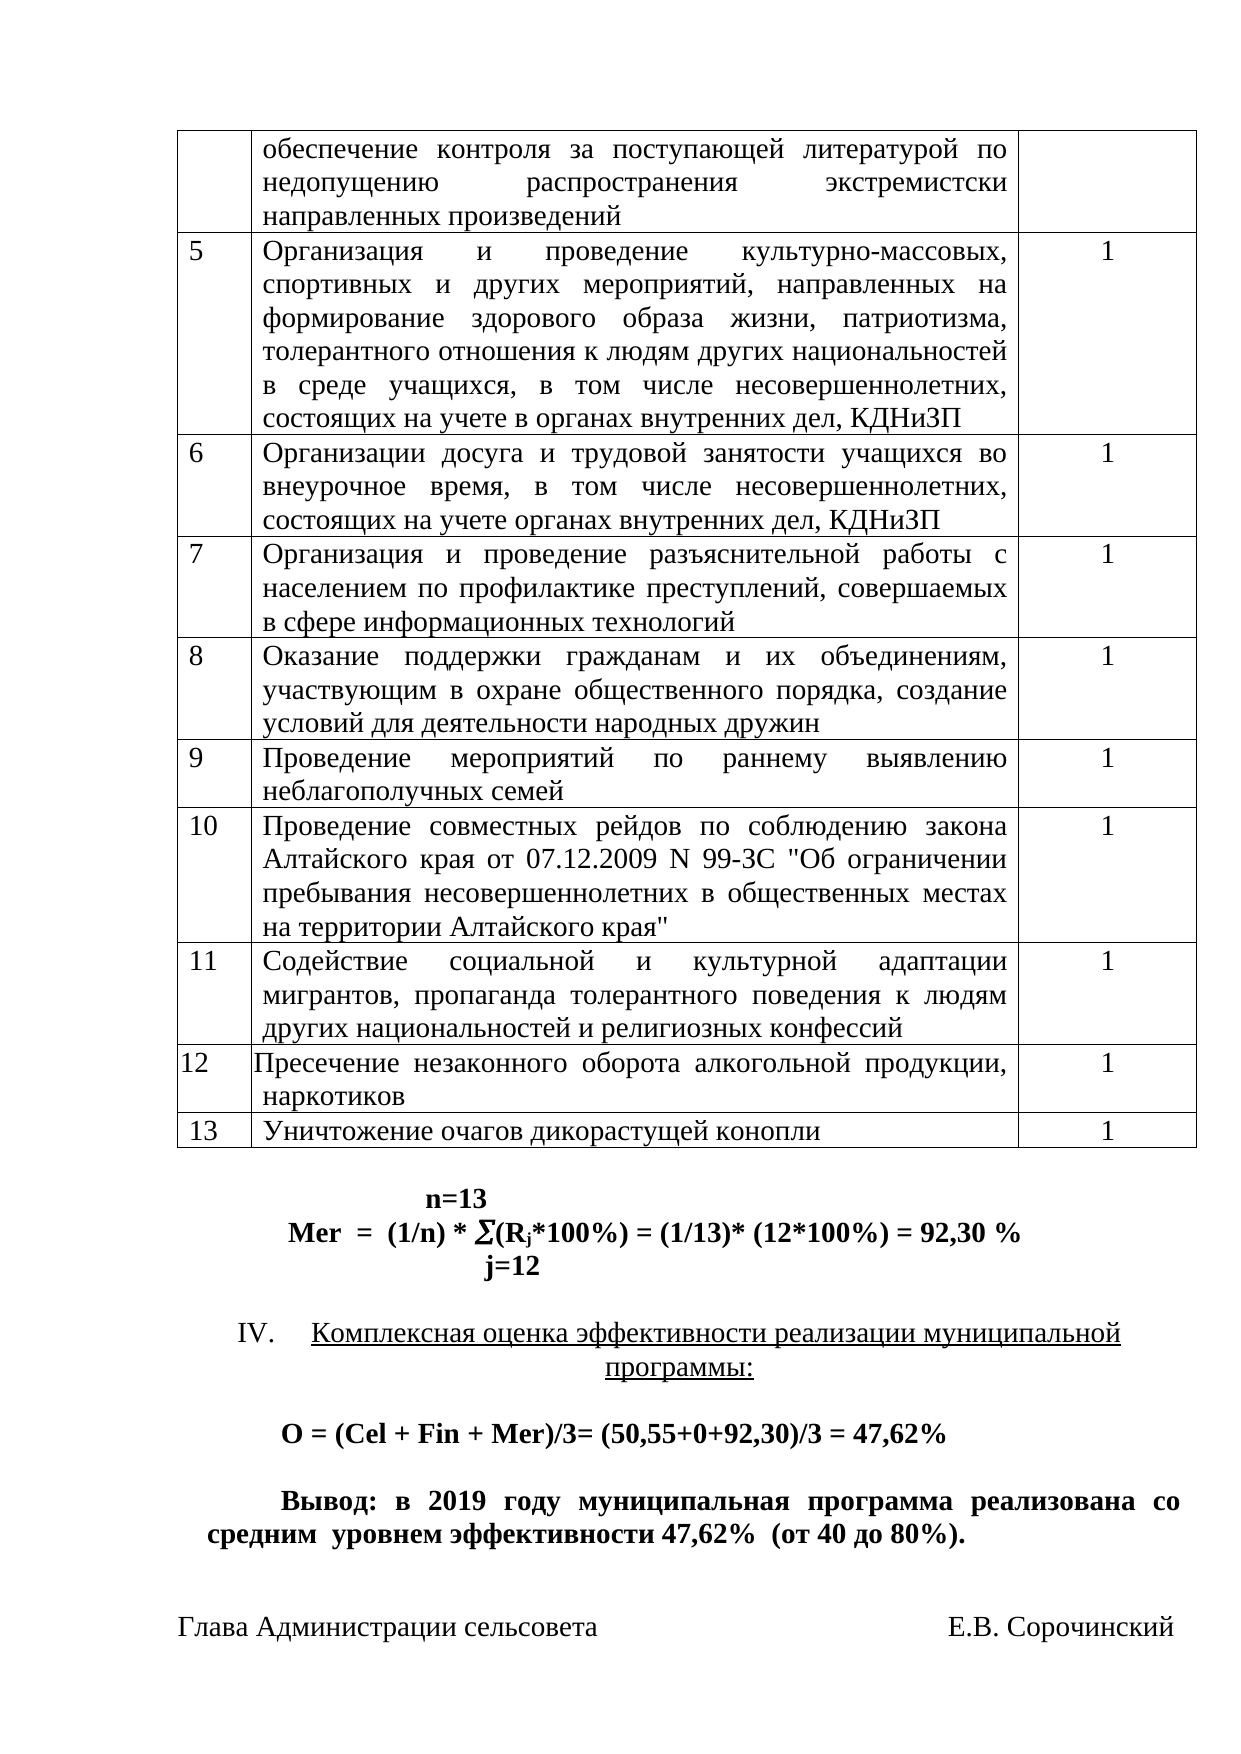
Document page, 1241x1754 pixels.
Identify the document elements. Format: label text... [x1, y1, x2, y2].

table_cell 6 [178, 435, 251, 536]
table_cell 1 [1019, 435, 1196, 536]
table_cell 0 [1019, 131, 1196, 232]
table_cell Проведение мероприятий по раннему выявлению неблагополучных семей [252, 740, 1018, 807]
table_cell Организация и проведение культурно-массовых, спортивных и других мероприятий, направленных на формирование здорового образа жизни, патриотизма, толерантного отношения к людям других национальностей в среде учащихся, в том числе несовершеннолетних, состоящих на учете в органах внутренних дел, КДНиЗП [252, 233, 1018, 434]
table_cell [252, 131, 1018, 232]
table_cell 5 [178, 233, 251, 434]
table_cell 9 [178, 740, 251, 807]
table_cell 11 [178, 943, 251, 1044]
table_cell 1 [1019, 537, 1196, 637]
table_cell 10 [178, 808, 251, 942]
table_cell 7 [178, 537, 251, 637]
table_cell 1 [1019, 808, 1196, 942]
table_cell 1 [1019, 1045, 1196, 1112]
table_cell Уничтожение очагов дикорастущей конопли [252, 1113, 1018, 1147]
table_cell 8 [178, 638, 251, 739]
text Mer = (1/n) * (Rj*100%) = (1/13)* (12*100%) = 92,30 % [207, 1215, 1181, 1248]
table_cell 1 [1019, 943, 1196, 1044]
table_cell Содействие социальной и культурной адаптации мигрантов, пропаганда толерантного поведения к людям других национальностей и религиозных конфессий [252, 943, 1018, 1044]
list программы: [177, 1349, 1181, 1382]
table_cell 13 [178, 1113, 251, 1147]
table_cell 1 [1019, 1113, 1196, 1147]
table_cell Организации досуга и трудовой занятости учащихся во внеурочное время, в том числе несовершеннолетних, состоящих на учете органах внутренних дел, КДНиЗП [252, 435, 1018, 536]
table_cell 1 [1019, 740, 1196, 807]
table_cell Организация и проведение разъяснительной работы с населением по профилактике преступлений, совершаемых в сфере информационных технологий [252, 537, 1018, 637]
list Комплексная оценка эффективности реализации муниципальной [177, 1315, 1181, 1349]
table_cell 1 [1019, 233, 1196, 434]
table_cell 4 [178, 131, 251, 232]
table_cell Оказание поддержки гражданам и их объединениям, участвующим в охране общественного порядка, создание условий для деятельности народных дружин [252, 638, 1018, 739]
text O = (Cel + Fin + Mer)/3= (50,55+0+92,30)/3 = 47,62% [207, 1416, 1181, 1449]
text n=13 [177, 1181, 1181, 1215]
table_cell 1 [1019, 638, 1196, 739]
text j=12 [177, 1248, 1181, 1282]
table_cell Проведение совместных рейдов по соблюдению закона Алтайского края от 07.12.2009 N 99-ЗС "Об ограничении пребывания несовершеннолетних в общественных местах на территории Алтайского края" [252, 808, 1018, 942]
table_cell Пресечение незаконного оборота алкогольной продукции, наркотиков [252, 1045, 1018, 1112]
table_cell 12 [178, 1045, 251, 1112]
text Глава Администрации сельсовета Е.В. Сорочинский [177, 1609, 1181, 1643]
text Вывод: в 2019 году муниципальная программа реализована со средним уровнем эффективности 47,62% (от 40 до 80%). [207, 1483, 1181, 1550]
